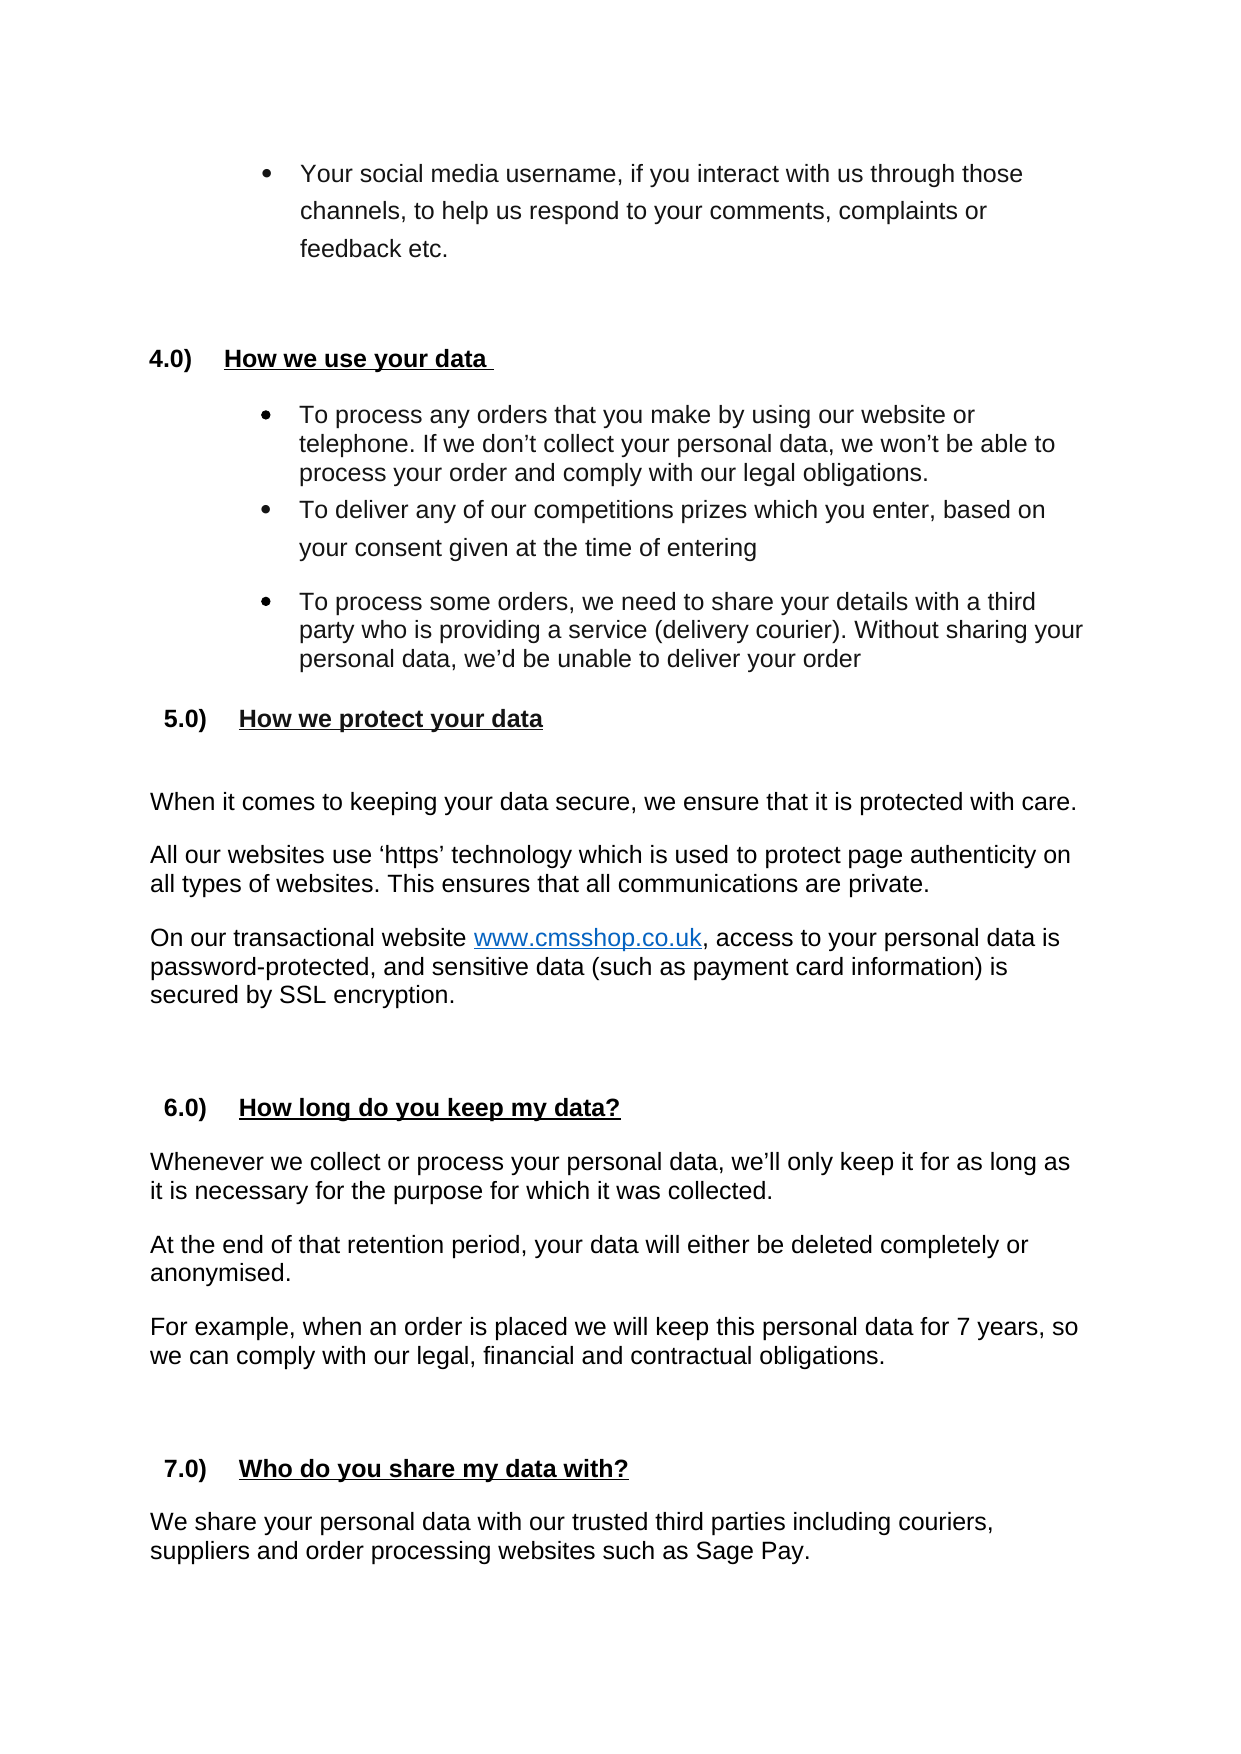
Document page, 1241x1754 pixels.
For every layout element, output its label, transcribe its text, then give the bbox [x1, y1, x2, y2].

list To deliver any of our competitions prizes which you enter, based on your consent given at the time of entering [261, 487, 1090, 562]
text Whenever we collect or process your personal data, we’ll only keep it for as long as it is necessary for the purpose for which it was collected. [150, 1147, 1090, 1204]
list To process some orders, we need to share your details with a third party who is providing a service (delivery courier). Without sharing your personal data, we’d be unable to deliver your order [261, 587, 1090, 673]
text When it comes to keeping your data secure, we ensure that it is protected with care. [150, 787, 1090, 816]
list How we protect your data [164, 704, 1090, 733]
list Your social media username, if you interact with us through those channels, to help us respond to your comments, complaints or feedback etc. [262, 150, 1090, 262]
text At the end of that retention period, your data will either be deleted completely or anonymised. [150, 1229, 1090, 1287]
text All our websites use ‘https’ technology which is used to protect page authenticity on all types of websites. This ensures that all communications are private. [150, 841, 730, 869]
list How long do you keep my data? [164, 1093, 1090, 1122]
text For example, when an order is placed we will keep this personal data for 7 years, so we can comply with our legal, financial and contractual obligations. [150, 1312, 1090, 1369]
list How we use your data [149, 343, 1090, 372]
list To process any orders that you make by using our website or telephone. If we don’t collect your personal data, we won’t be able to process your order and comply with our legal obligations. [261, 400, 1090, 487]
text On our transactional website www.cmsshop.co.uk, access to your personal data is password-protected, and sensitive data (such as payment card information) is secured by SSL encryption. [150, 923, 1090, 1009]
text We share your personal data with our trusted third parties including couriers, suppliers and order processing websites such as Sage Pay. [150, 1507, 1090, 1565]
list Who do you share my data with? [164, 1454, 1090, 1482]
